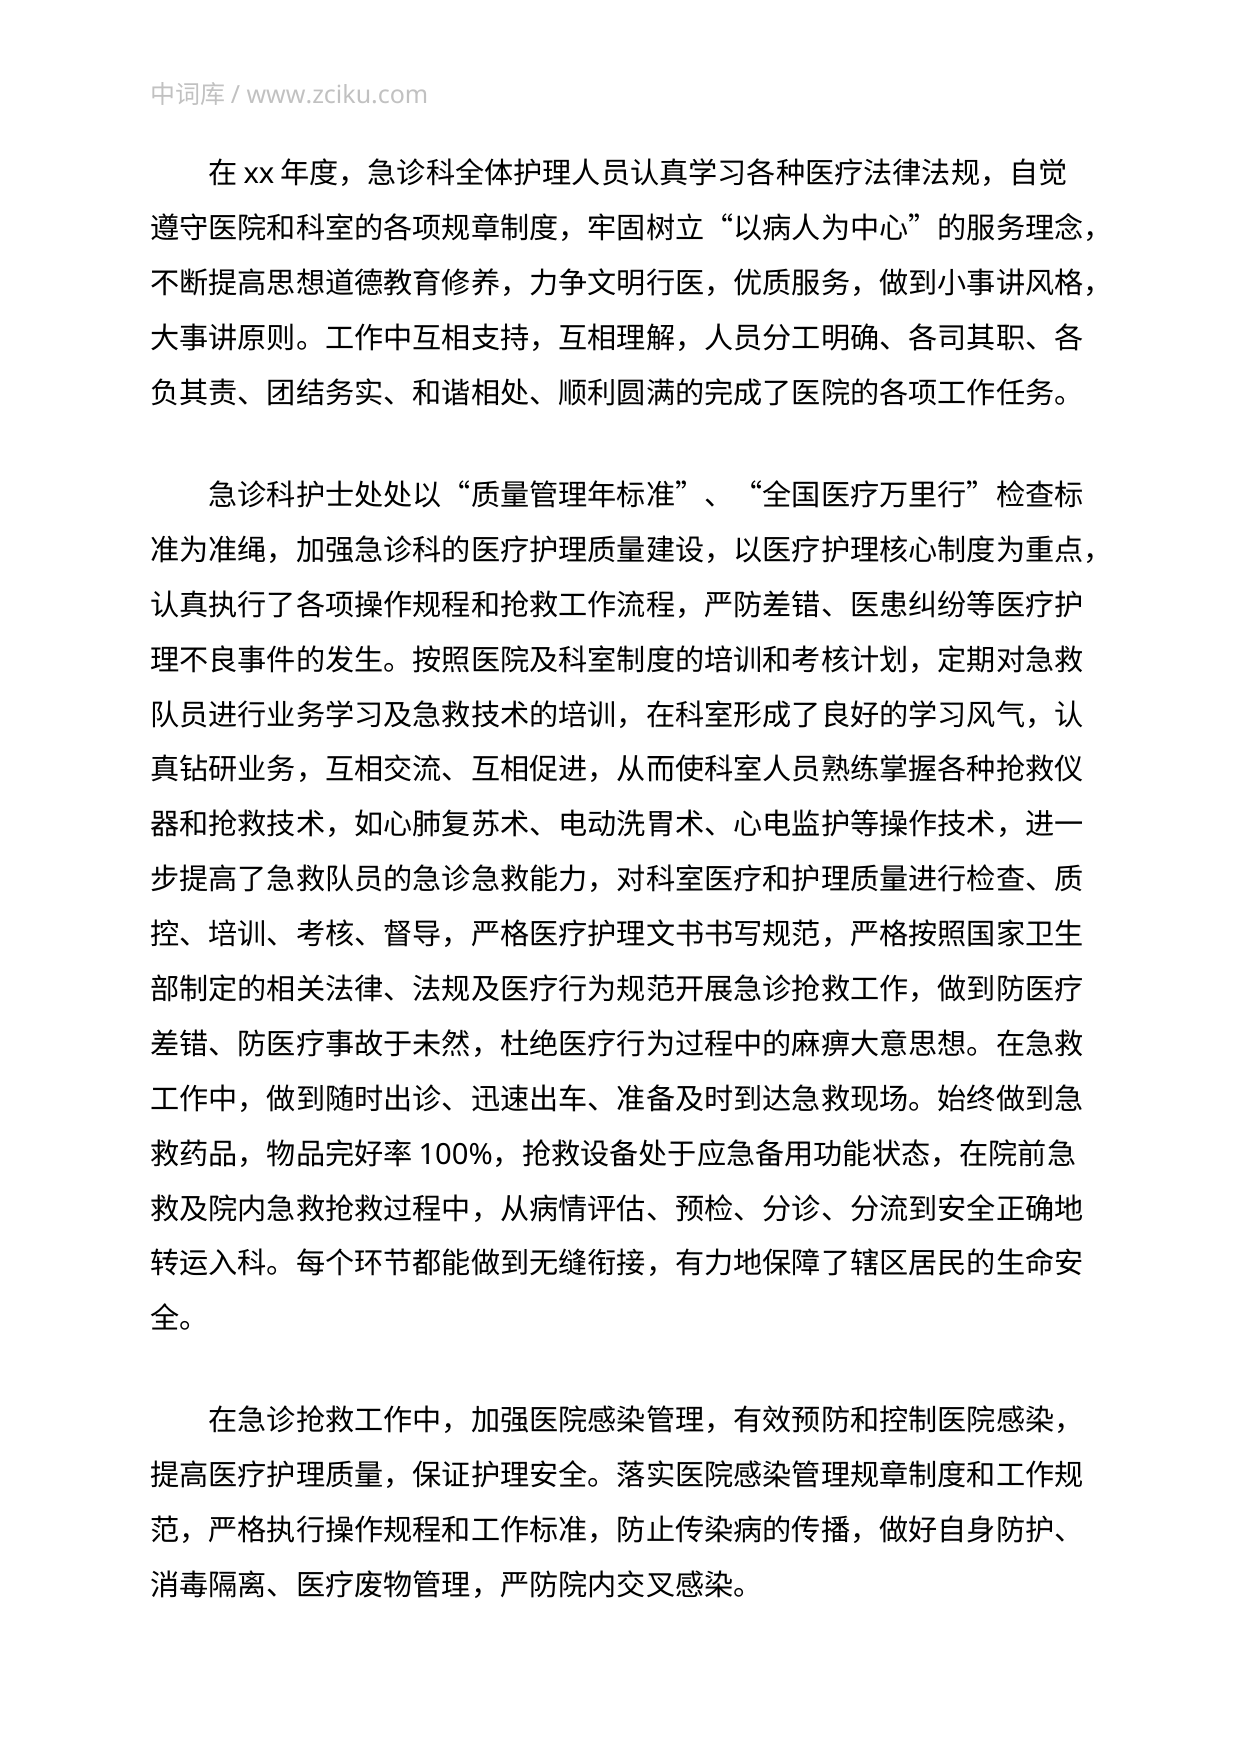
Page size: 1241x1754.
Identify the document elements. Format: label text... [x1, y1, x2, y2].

text 在xx年度，急诊科全体护理人员认真学习各种医疗法律法规，自觉遵守医院和科室的各项规章制度，牢固树立“以病人为中心”的服务理念，不断提高思想道德教育修养，力争文明行医，优质服务，做到小事讲风格，大事讲原则。工作中互相支持，互相理解，人员分工明确、各司其职、各负其责、团结务实、和谐相处、顺利圆满的完成了医院的各项工作任务。 [150, 150, 1090, 412]
text 在急诊抢救工作中，加强医院感染管理，有效预防和控制医院感染，提高医疗护理质量，保证护理安全。落实医院感染管理规章制度和工作规范，严格执行操作规程和工作标准，防止传染病的传播，做好自身防护、消毒隔离、医疗废物管理，严防院内交叉感染。 [150, 1397, 1090, 1604]
text 急诊科护士处处以“质量管理年标准”、“全国医疗万里行”检查标准为准绳，加强急诊科的医疗护理质量建设，以医疗护理核心制度为重点，认真执行了各项操作规程和抢救工作流程，严防差错、医患纠纷等医疗护理不良事件的发生。按照医院及科室制度的培训和考核计划，定期对急救队员进行业务学习及急救技术的培训，在科室形成了良好的学习风气，认真钻研业务，互相交流、互相促进，从而使科室人员熟练掌握各种抢救仪器和抢救技术，如心肺复苏术、电动洗胃术、心电监护等操作技术，进一步提高了急救队员的急诊急救能力，对科室医疗和护理质量进行检查、质控、培训、考核、督导，严格医疗护理文书书写规范，严格按照国家卫生部制定的相关法律、法规及医疗行为规范开展急诊抢救工作，做到防医疗差错、防医疗事故于未然，杜绝医疗行为过程中的麻痹大意思想。在急救工作中，做到随时出诊、迅速出车、准备及时到达急救现场。始终做到急救药品，物品完好率100%，抢救设备处于应急备用功能状态，在院前急救及院内急救抢救过程中，从病情评估、预检、分诊、分流到安全正确地转运入科。每个环节都能做到无缝衔接，有力地保障了辖区居民的生命安全。 [150, 471, 1090, 1337]
